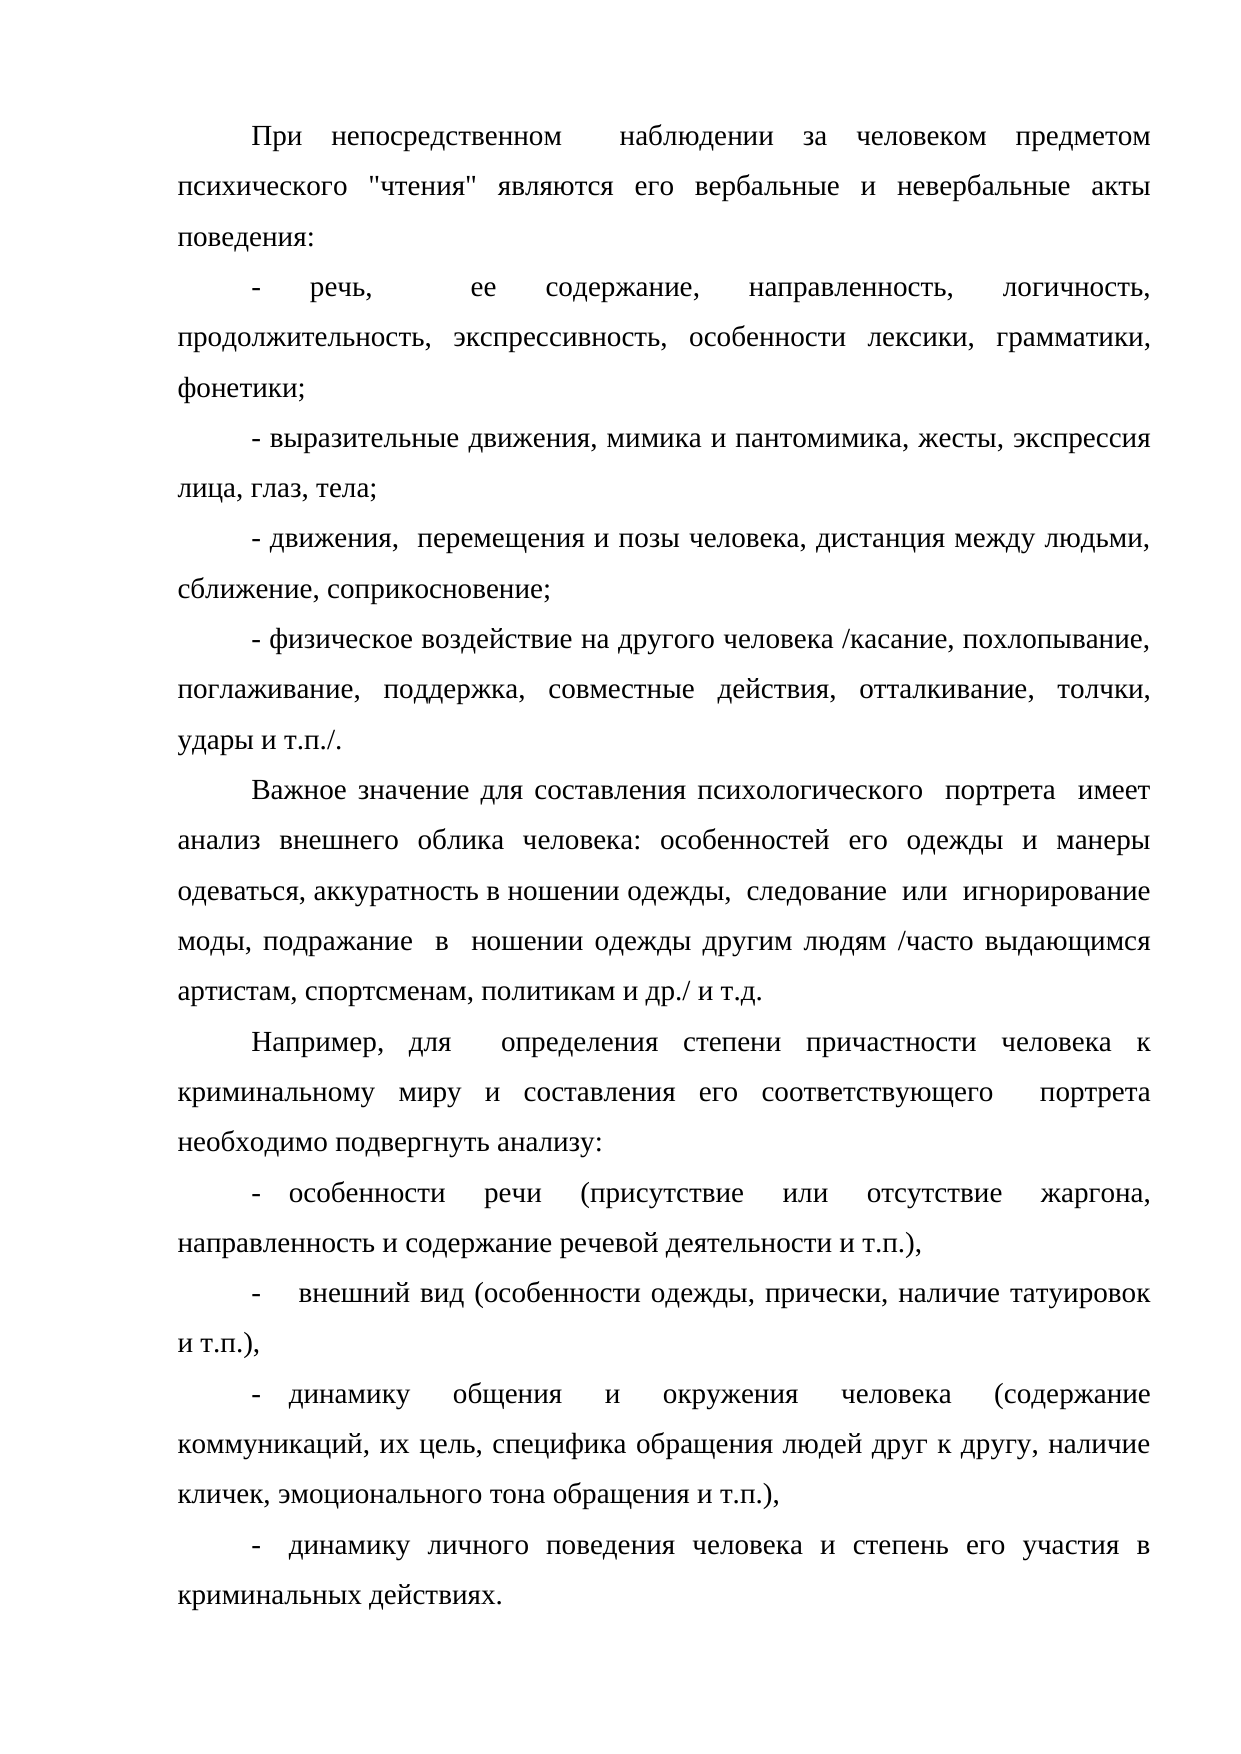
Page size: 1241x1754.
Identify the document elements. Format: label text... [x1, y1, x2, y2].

text Например, для определения степени причастности человека к криминальному миру и составления его соответствующего портрета необходимо подвергнуть анализу: [177, 1024, 1152, 1158]
list внешний вид (особенности одежды, прически, наличие татуировок и т.п.), [177, 1275, 1152, 1359]
text - речь, ее содержание, направленность, логичность, продолжительность, экспрессивность, особенности лексики, грамматики, фонетики; [177, 269, 1152, 403]
list особенности речи (присутствие или отсутствие жаргона, направленность и содержание речевой деятельности и т.п.), [177, 1175, 1152, 1258]
text - движения, перемещения и позы человека, дистанция между людьми, сближение, соприкосновение; [177, 521, 1152, 604]
text - физическое воздействие на другого человека /касание, похлопывание, поглаживание, поддержка, совместные действия, отталкивание, толчки, удары и т.п./. [177, 621, 1152, 755]
list динамику общения и окружения человека (содержание коммуникаций, их цель, специфика обращения людей друг к другу, наличие кличек, эмоционального тона обращения и т.п.), [177, 1376, 1152, 1510]
text При непосредственном наблюдении за человеком предметом психического "чтения" являются его вербальные и невербальные акты поведения: [177, 118, 1152, 252]
text Важное значение для составления психологического портрета имеет анализ внешнего облика человека: особенностей его одежды и манеры одеваться, аккуратность в ношении одежды, следование или игнорирование моды, подражание в ношении одежды другим людям /часто выдающимся артистам, спортсменам, политикам и др./ и т.д. [177, 772, 1152, 1007]
list динамику личного поведения человека и степень его участия в криминальных действиях. [177, 1527, 1152, 1611]
text - выразительные движения, мимика и пантомимика, жесты, экспрессия лица, глаз, тела; [177, 420, 1152, 504]
